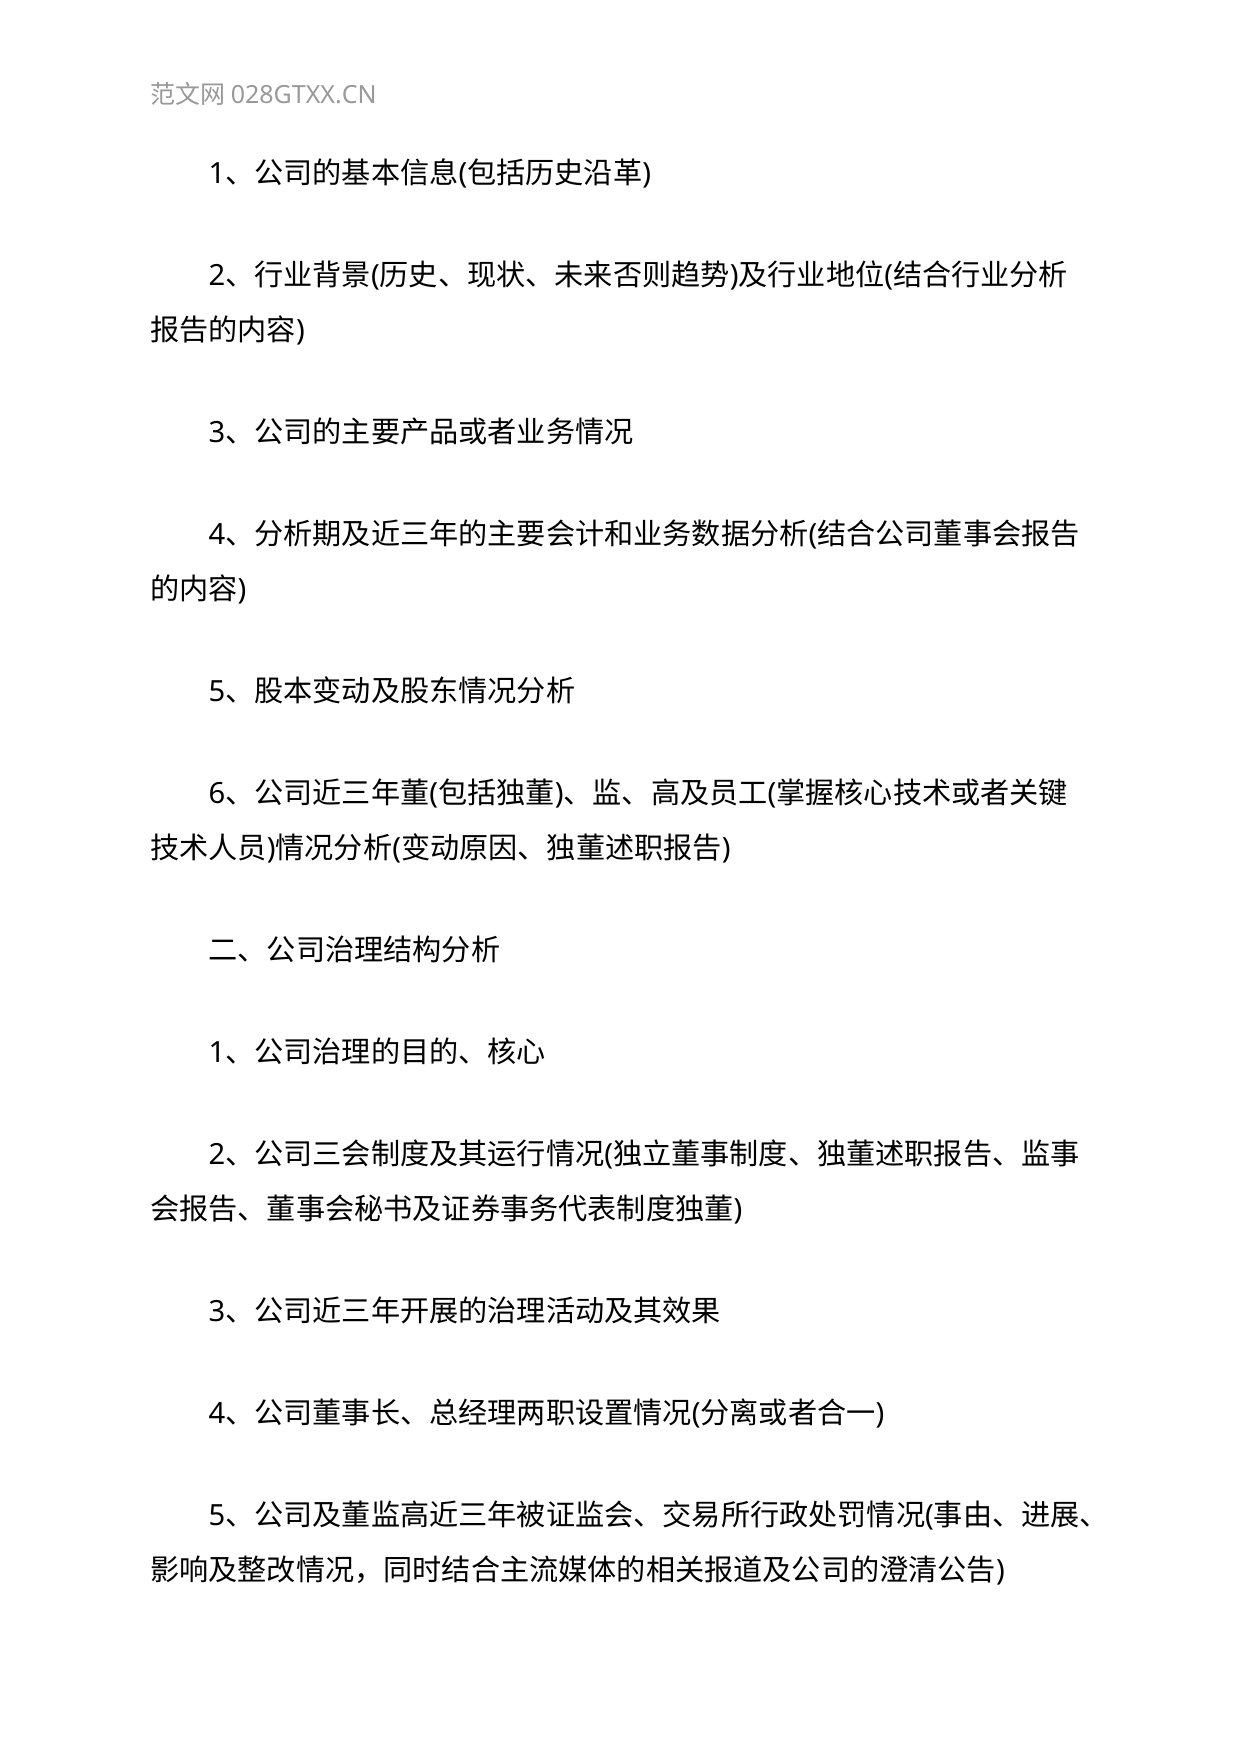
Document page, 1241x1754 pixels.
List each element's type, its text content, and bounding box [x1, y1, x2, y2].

text 3、公司的主要产品或者业务情况 [150, 409, 1090, 451]
text 2、行业背景(历史、现状、未来否则趋势)及行业地位(结合行业分析报告的内容) [150, 252, 1090, 349]
text 3、公司近三年开展的治理活动及其效果 [150, 1288, 1090, 1330]
text 5、股本变动及股东情况分析 [150, 668, 1090, 710]
text 4、公司董事长、总经理两职设置情况(分离或者合一) [150, 1389, 1090, 1432]
text 1、公司治理的目的、核心 [150, 1029, 1090, 1071]
text 2、公司三会制度及其运行情况(独立董事制度、独董述职报告、监事会报告、董事会秘书及证券事务代表制度独董) [150, 1131, 1090, 1228]
text 二、公司治理结构分析 [150, 927, 1090, 969]
text 6、公司近三年董(包括独董)、监、高及员工(掌握核心技术或者关键技术人员)情况分析(变动原因、独董述职报告) [150, 770, 1090, 867]
text 5、公司及董监高近三年被证监会、交易所行政处罚情况(事由、进展、影响及整改情况，同时结合主流媒体的相关报道及公司的澄清公告) [150, 1492, 1090, 1589]
text 4、分析期及近三年的主要会计和业务数据分析(结合公司董事会报告的内容) [150, 511, 1090, 608]
text 1、公司的基本信息(包括历史沿革) [150, 150, 1090, 192]
